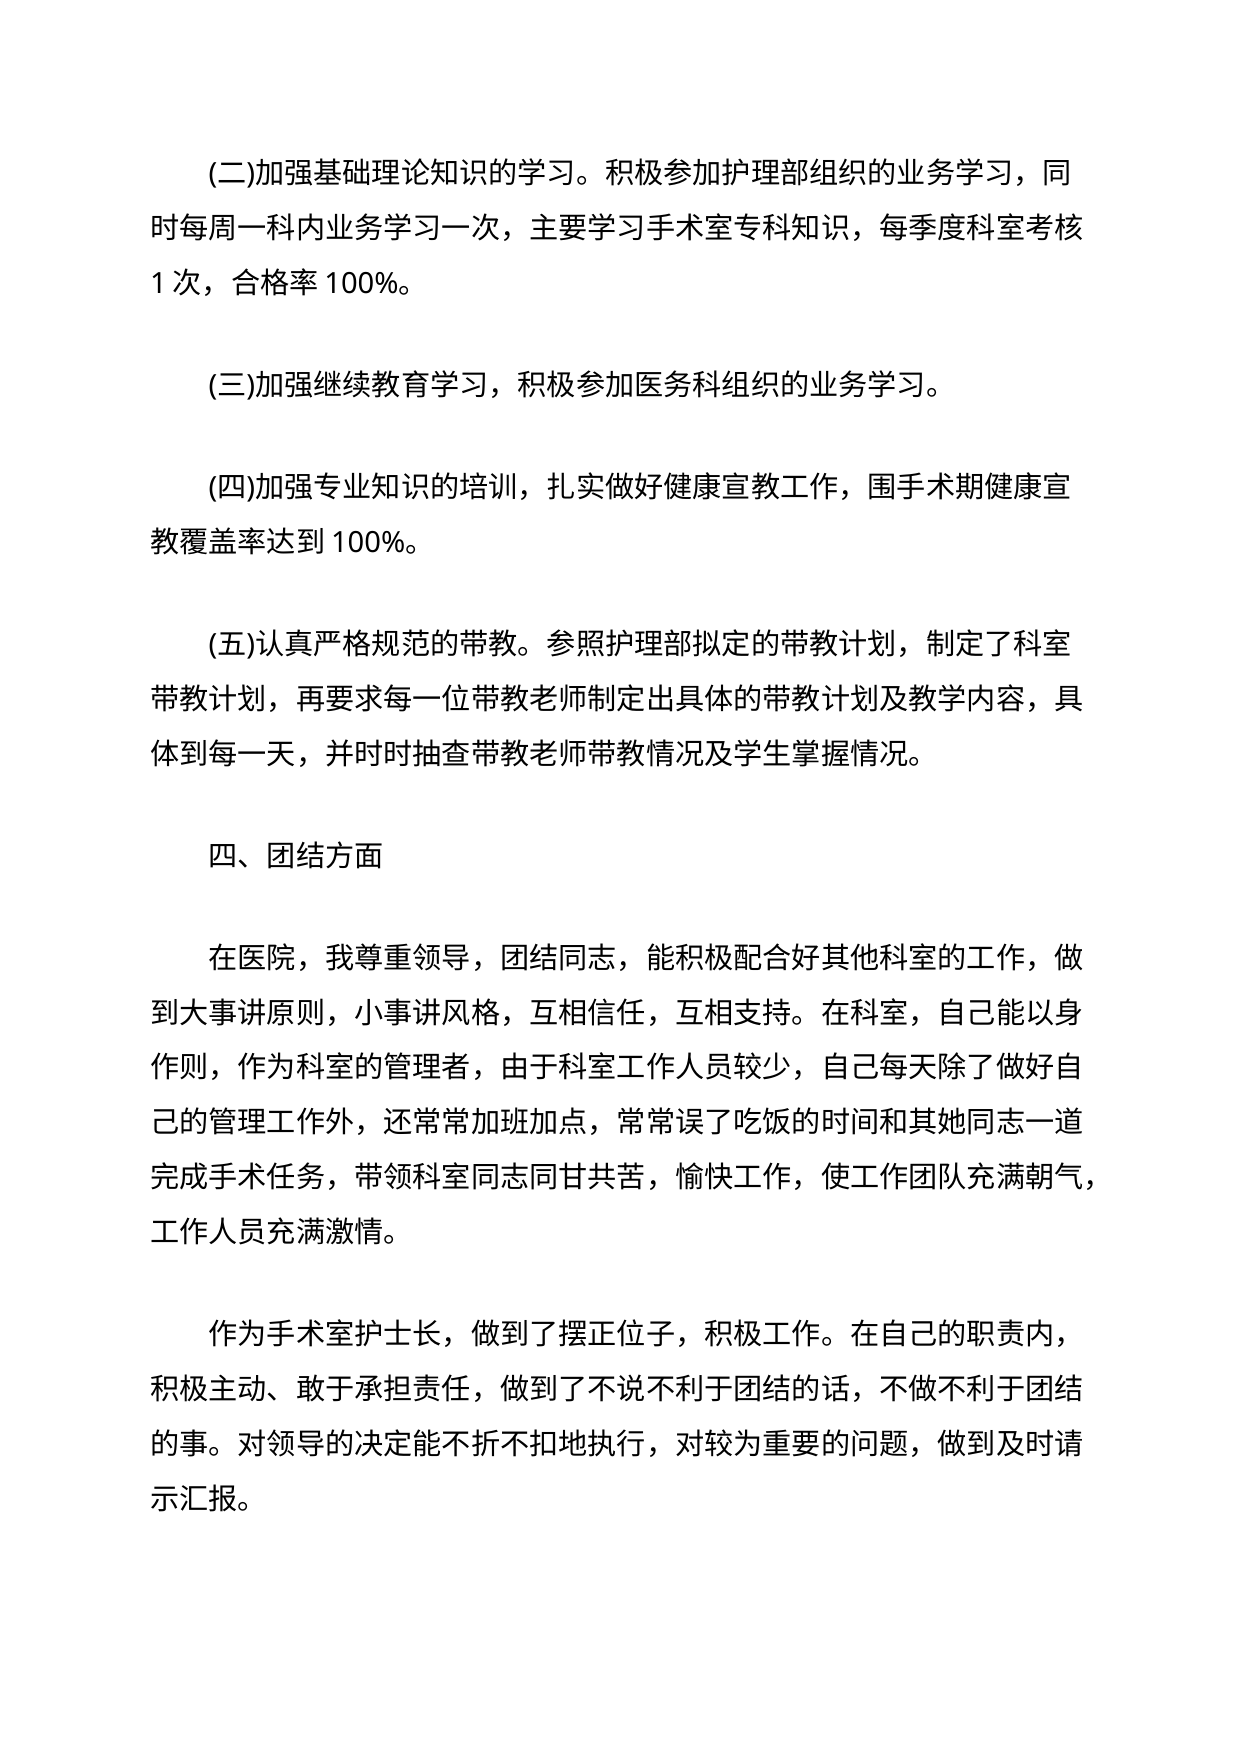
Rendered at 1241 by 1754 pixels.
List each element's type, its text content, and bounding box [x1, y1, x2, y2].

text (五)认真严格规范的带教。参照护理部拟定的带教计划，制定了科室带教计划，再要求每一位带教老师制定出具体的带教计划及教学内容，具体到每一天，并时时抽查带教老师带教情况及学生掌握情况。 [150, 621, 1090, 773]
text 在医院，我尊重领导，团结同志，能积极配合好其他科室的工作，做到大事讲原则，小事讲风格，互相信任，互相支持。在科室，自己能以身作则，作为科室的管理者，由于科室工作人员较少，自己每天除了做好自己的管理工作外，还常常加班加点，常常误了吃饭的时间和其她同志一道完成手术任务，带领科室同志同甘共苦，愉快工作，使工作团队充满朝气，工作人员充满激情。 [150, 934, 1090, 1251]
text (四)加强专业知识的培训，扎实做好健康宣教工作，围手术期健康宣教覆盖率达到100%。 [150, 464, 1090, 561]
text 作为手术室护士长，做到了摆正位子，积极工作。在自己的职责内，积极主动、敢于承担责任，做到了不说不利于团结的话，不做不利于团结的事。对领导的决定能不折不扣地执行，对较为重要的问题，做到及时请示汇报。 [150, 1311, 1090, 1517]
text 四、团结方面 [150, 832, 1090, 875]
text (二)加强基础理论知识的学习。积极参加护理部组织的业务学习，同时每周一科内业务学习一次，主要学习手术室专科知识，每季度科室考核1次，合格率100%。 [150, 150, 1090, 302]
text (三)加强继续教育学习，积极参加医务科组织的业务学习。 [150, 362, 1090, 404]
